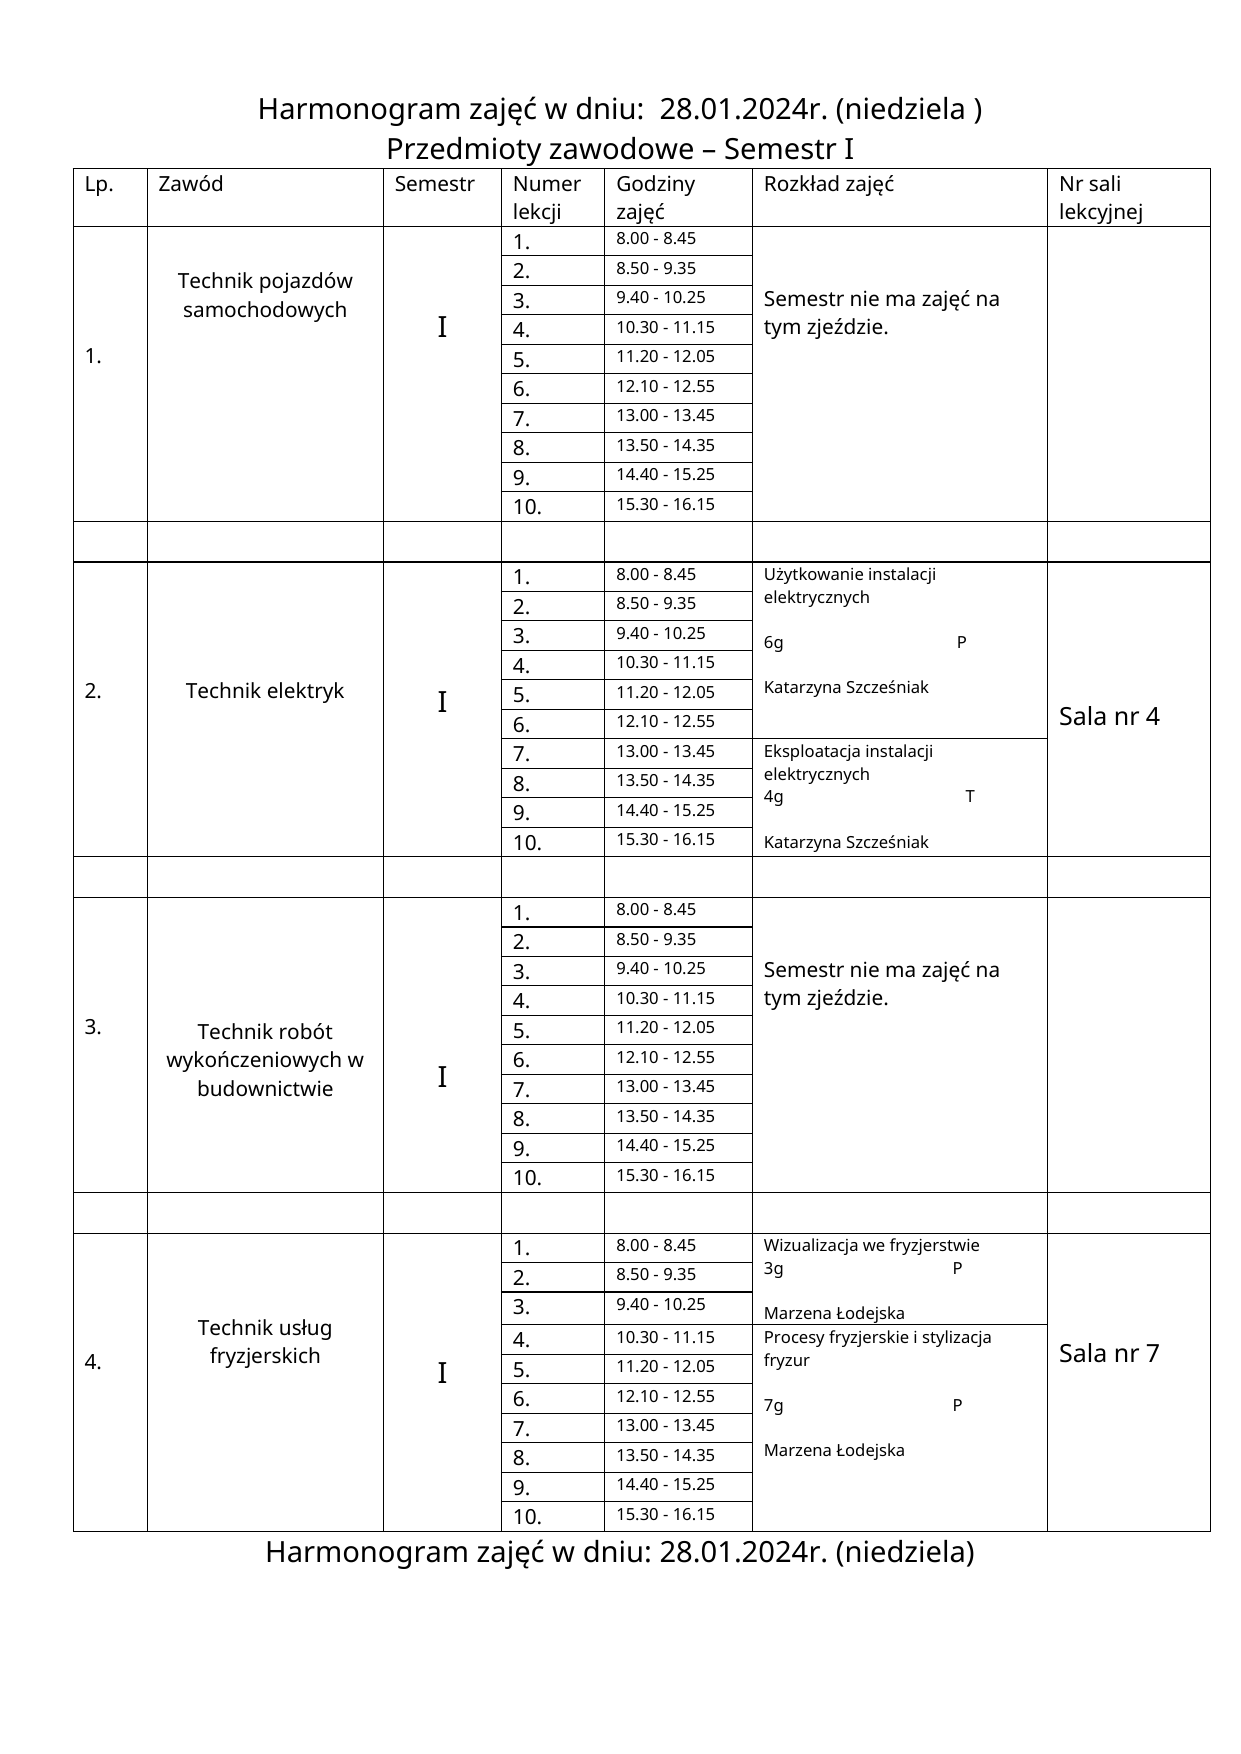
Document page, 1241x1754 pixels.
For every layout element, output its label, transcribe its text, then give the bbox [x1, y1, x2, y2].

table_cell 14.40 - 15.25 [605, 463, 752, 491]
table_cell [753, 522, 1047, 561]
table_cell 15.30 - 16.15 [605, 1502, 752, 1531]
table_cell 6. [502, 1045, 604, 1074]
table_cell 8.50 - 9.35 [605, 592, 752, 620]
table_cell 14.40 - 15.25 [605, 1473, 752, 1501]
table_cell 2. [502, 928, 604, 956]
table_cell 9.40 - 10.25 [605, 621, 752, 650]
table_cell 2. [502, 592, 604, 620]
table_cell Technik elektryk [148, 563, 383, 856]
table_cell [384, 857, 501, 897]
table_cell Technik usług fryzjerskich [148, 1234, 383, 1531]
table_cell Użytkowanie instalacji elektrycznych 6g P Katarzyna Szcześniak [753, 563, 1047, 738]
table_cell [384, 522, 501, 561]
table_cell [605, 857, 752, 897]
text Harmonogram zajęć w dniu: 28.01.2024r. (niedziela ) [150, 89, 1090, 128]
table_cell 3. [502, 286, 604, 314]
table_cell [753, 1193, 1047, 1232]
table_cell 7. [502, 1414, 604, 1442]
table_header Godziny zajęć [605, 169, 752, 226]
table_cell [74, 522, 147, 561]
table_cell 13.50 - 14.35 [605, 1104, 752, 1133]
table_cell 10. [502, 1502, 604, 1531]
table_cell 4. [502, 1325, 604, 1354]
table_cell 14.40 - 15.25 [605, 798, 752, 827]
table_cell 15.30 - 16.15 [605, 828, 752, 856]
table_cell 13.00 - 13.45 [605, 1414, 752, 1442]
table_cell [384, 1193, 501, 1232]
table_cell [1048, 898, 1210, 1192]
table_cell 4. [74, 1234, 147, 1531]
table_cell 12.10 - 12.55 [605, 1045, 752, 1074]
text Harmonogram zajęć w dniu: 28.01.2024r. (niedziela) [150, 1532, 1090, 1571]
table_header Rozkład zajęć [753, 169, 1047, 226]
table_cell 8.00 - 8.45 [605, 563, 752, 591]
table_header Numer lekcji [502, 169, 604, 226]
table_cell 1. [502, 227, 604, 255]
table_header Zawód [148, 169, 383, 226]
table_cell [502, 857, 604, 897]
table_cell 9.40 - 10.25 [605, 1293, 752, 1324]
table_cell [502, 1193, 604, 1232]
table_cell Sala nr 7 [1048, 1234, 1210, 1531]
table_cell [605, 522, 752, 561]
table_cell 9. [502, 1134, 604, 1162]
table_cell 13.50 - 14.35 [605, 1443, 752, 1472]
table_cell 7. [502, 404, 604, 432]
table_cell 10. [502, 492, 604, 521]
table_cell I [384, 1234, 501, 1531]
table_cell 2. [74, 563, 147, 856]
table_cell 12.10 - 12.55 [605, 1384, 752, 1413]
table_cell 8.50 - 9.35 [605, 1263, 752, 1291]
table_cell 1. [502, 563, 604, 591]
table_cell 8.00 - 8.45 [605, 1234, 752, 1262]
table_cell [148, 1193, 383, 1232]
table_cell 15.30 - 16.15 [605, 492, 752, 521]
table_cell 5. [502, 1016, 604, 1044]
table_cell [74, 1193, 147, 1232]
table_cell 10. [502, 1163, 604, 1192]
table_cell 13.00 - 13.45 [605, 739, 752, 768]
table_cell 11.20 - 12.05 [605, 680, 752, 709]
table_cell 5. [502, 680, 604, 709]
table_cell 11.20 - 12.05 [605, 1016, 752, 1044]
table_cell 11.20 - 12.05 [605, 345, 752, 373]
table_cell 8. [502, 1104, 604, 1133]
table_header Semestr [384, 169, 501, 226]
table_cell 15.30 - 16.15 [605, 1163, 752, 1192]
text Przedmioty zawodowe – Semestr I [150, 128, 1090, 168]
table_cell 8. [502, 433, 604, 462]
table_cell 14.40 - 15.25 [605, 1134, 752, 1162]
table_cell [148, 522, 383, 561]
table_cell 9.40 - 10.25 [605, 957, 752, 985]
table_cell 3. [502, 621, 604, 650]
table_cell 3. [502, 957, 604, 985]
table_cell 8.50 - 9.35 [605, 256, 752, 285]
table_cell 6. [502, 1384, 604, 1413]
table_cell 9.40 - 10.25 [605, 286, 752, 314]
table_cell Semestr nie ma zajęć na tym zjeździe. [753, 898, 1047, 1192]
table_cell 13.00 - 13.45 [605, 1075, 752, 1103]
table_cell 7. [502, 739, 604, 768]
table_cell 12.10 - 12.55 [605, 374, 752, 403]
table_cell Technik robót wykończeniowych w budownictwie [148, 898, 383, 1192]
table_cell 9. [502, 463, 604, 491]
table_cell [605, 1193, 752, 1232]
table_cell I [384, 563, 501, 856]
table_cell 6. [502, 374, 604, 403]
table_cell 4. [502, 651, 604, 679]
table_cell [502, 522, 604, 561]
table_cell 5. [502, 1355, 604, 1383]
table_cell 13.50 - 14.35 [605, 769, 752, 797]
table_header Lp. [74, 169, 147, 226]
table_cell Procesy fryzjerskie i stylizacja fryzur 7g P Marzena Łodejska [753, 1325, 1047, 1531]
table_cell 2. [502, 256, 604, 285]
table_cell [1048, 857, 1210, 897]
table_cell 8.00 - 8.45 [605, 227, 752, 255]
table_cell 13.50 - 14.35 [605, 433, 752, 462]
table_cell 2. [502, 1263, 604, 1291]
table_cell I [384, 227, 501, 521]
table_cell 10.30 - 11.15 [605, 315, 752, 344]
table_cell 3. [74, 898, 147, 1192]
table_header Nr sali lekcyjnej [1048, 169, 1210, 226]
table_cell [1048, 1193, 1210, 1232]
table_cell 8. [502, 1443, 604, 1472]
table_cell 7. [502, 1075, 604, 1103]
table_cell 10.30 - 11.15 [605, 651, 752, 679]
table_cell Technik pojazdów samochodowych [148, 227, 383, 521]
table_cell [753, 857, 1047, 897]
table_cell Semestr nie ma zajęć na tym zjeździe. [753, 227, 1047, 521]
table_cell 11.20 - 12.05 [605, 1355, 752, 1383]
table_cell 10.30 - 11.15 [605, 986, 752, 1015]
table_cell 12.10 - 12.55 [605, 710, 752, 738]
table_cell I [384, 898, 501, 1192]
table_cell 9. [502, 1473, 604, 1501]
table_cell 8.50 - 9.35 [605, 928, 752, 956]
table_cell 6. [502, 710, 604, 738]
table_cell [74, 857, 147, 897]
table_cell 8.00 - 8.45 [605, 898, 752, 926]
table_cell Wizualizacja we fryzjerstwie 3g P Marzena Łodejska [753, 1234, 1047, 1324]
table_cell 4. [502, 986, 604, 1015]
table_cell [1048, 227, 1210, 521]
table_cell 8. [502, 769, 604, 797]
table_cell 1. [502, 898, 604, 926]
table_cell 10. [502, 828, 604, 856]
table_cell 1. [502, 1234, 604, 1262]
table_cell 10.30 - 11.15 [605, 1325, 752, 1354]
table_cell 13.00 - 13.45 [605, 404, 752, 432]
table_cell 3. [502, 1293, 604, 1324]
table_cell 5. [502, 345, 604, 373]
table_cell 1. [74, 227, 147, 521]
table_cell Eksploatacja instalacji elektrycznych 4g T Katarzyna Szcześniak [753, 739, 1047, 856]
table_cell Sala nr 4 [1048, 563, 1210, 856]
table_cell [1048, 522, 1210, 561]
table_cell [148, 857, 383, 897]
table_cell 9. [502, 798, 604, 827]
table_cell 4. [502, 315, 604, 344]
